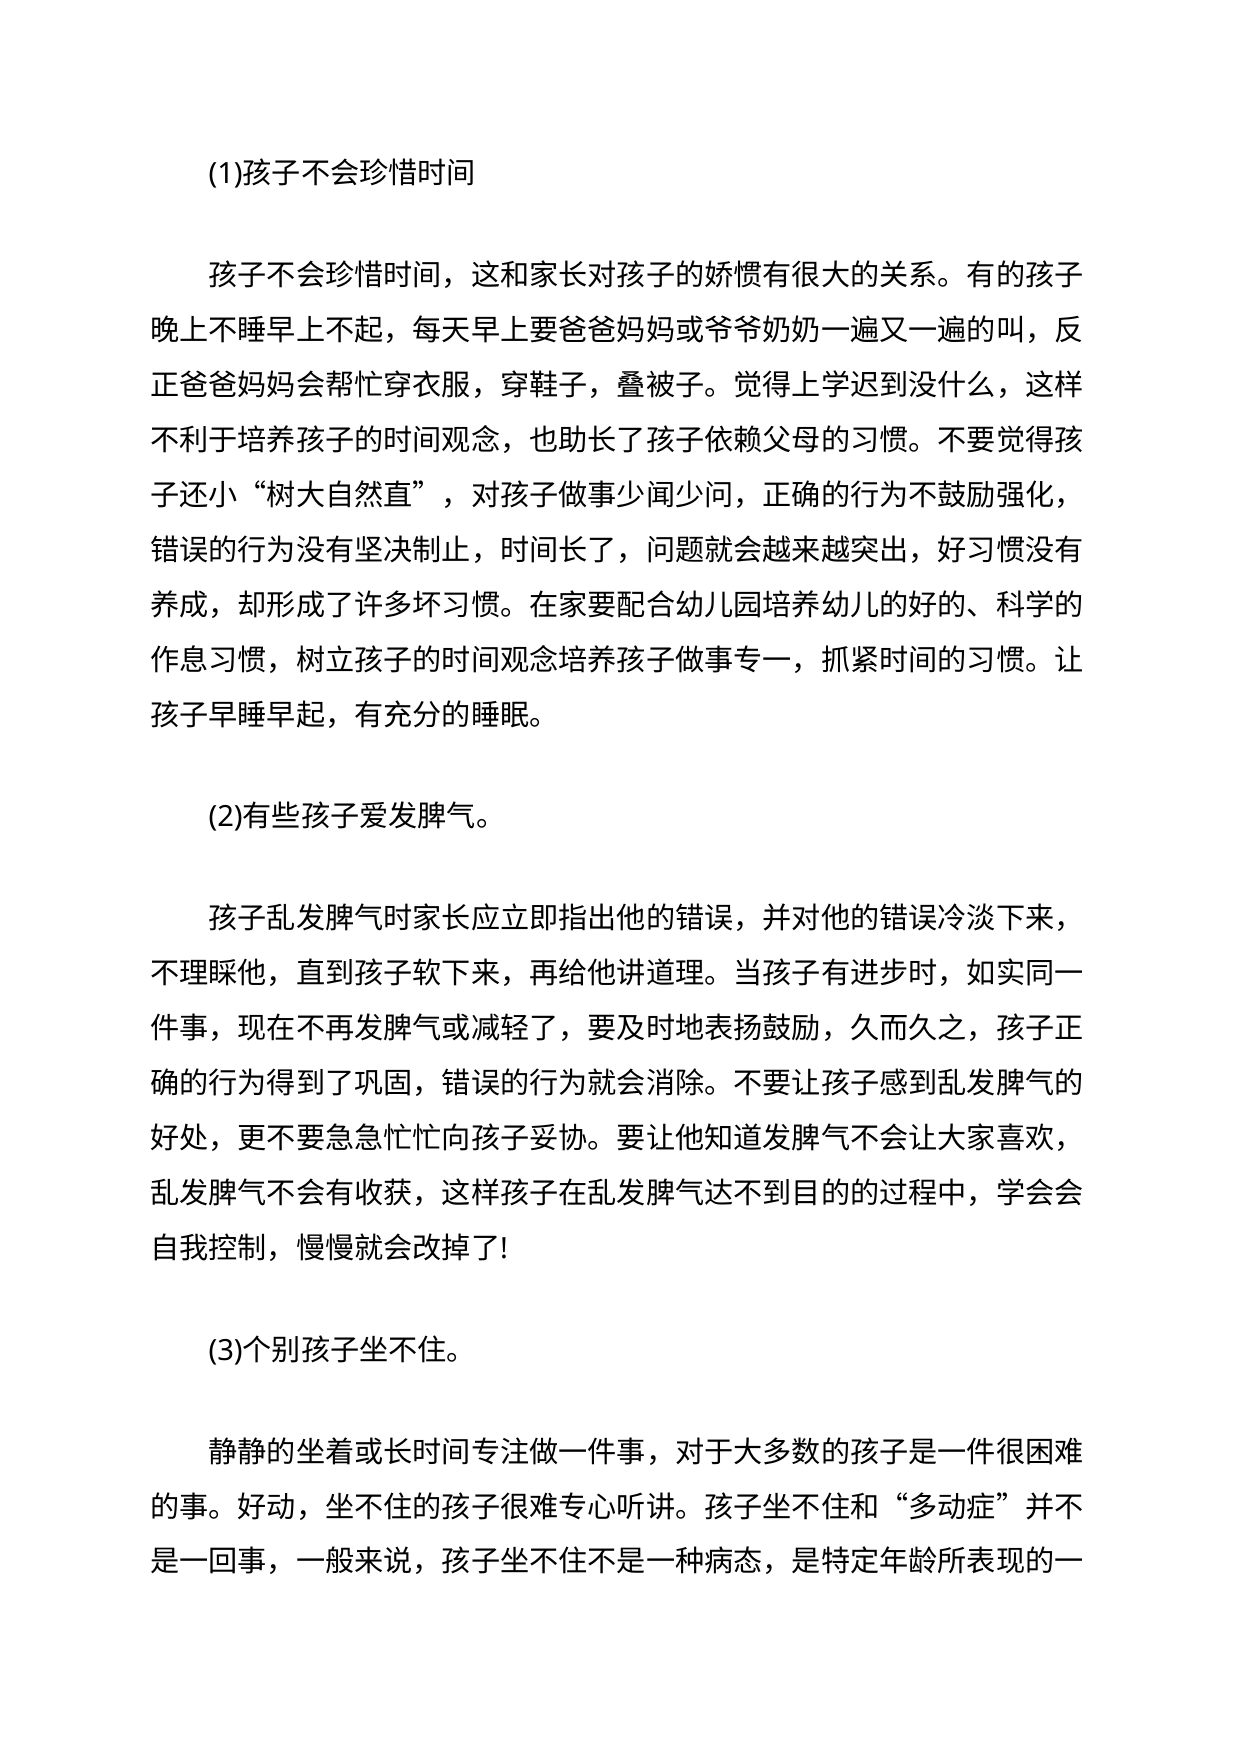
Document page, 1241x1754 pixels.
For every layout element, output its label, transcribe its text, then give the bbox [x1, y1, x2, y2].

text (2)有些孩子爱发脾气。 [150, 793, 1090, 835]
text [150, 1428, 1090, 1580]
text (3)个别孩子坐不住。 [150, 1326, 1090, 1369]
text 孩子乱发脾气时家长应立即指出他的错误，并对他的错误冷淡下来，不理睬他，直到孩子软下来，再给他讲道理。当孩子有进步时，如实同一件事，现在不再发脾气或减轻了，要及时地表扬鼓励，久而久之，孩子正确的行为得到了巩固，错误的行为就会消除。不要让孩子感到乱发脾气的好处，更不要急急忙忙向孩子妥协。要让他知道发脾气不会让大家喜欢，乱发脾气不会有收获，这样孩子在乱发脾气达不到目的的过程中，学会会自我控制，慢慢就会改掉了! [150, 895, 1090, 1267]
text 孩子不会珍惜时间，这和家长对孩子的娇惯有很大的关系。有的孩子晚上不睡早上不起，每天早上要爸爸妈妈或爷爷奶奶一遍又一遍的叫，反正爸爸妈妈会帮忙穿衣服，穿鞋子，叠被子。觉得上学迟到没什么，这样不利于培养孩子的时间观念，也助长了孩子依赖父母的习惯。不要觉得孩子还小“树大自然直”，对孩子做事少闻少问，正确的行为不鼓励强化，错误的行为没有坚决制止，时间长了，问题就会越来越突出，好习惯没有养成，却形成了许多坏习惯。在家要配合幼儿园培养幼儿的好的、科学的作息习惯，树立孩子的时间观念培养孩子做事专一，抓紧时间的习惯。让孩子早睡早起，有充分的睡眠。 [150, 252, 1090, 733]
text (1)孩子不会珍惜时间 [150, 150, 1090, 192]
